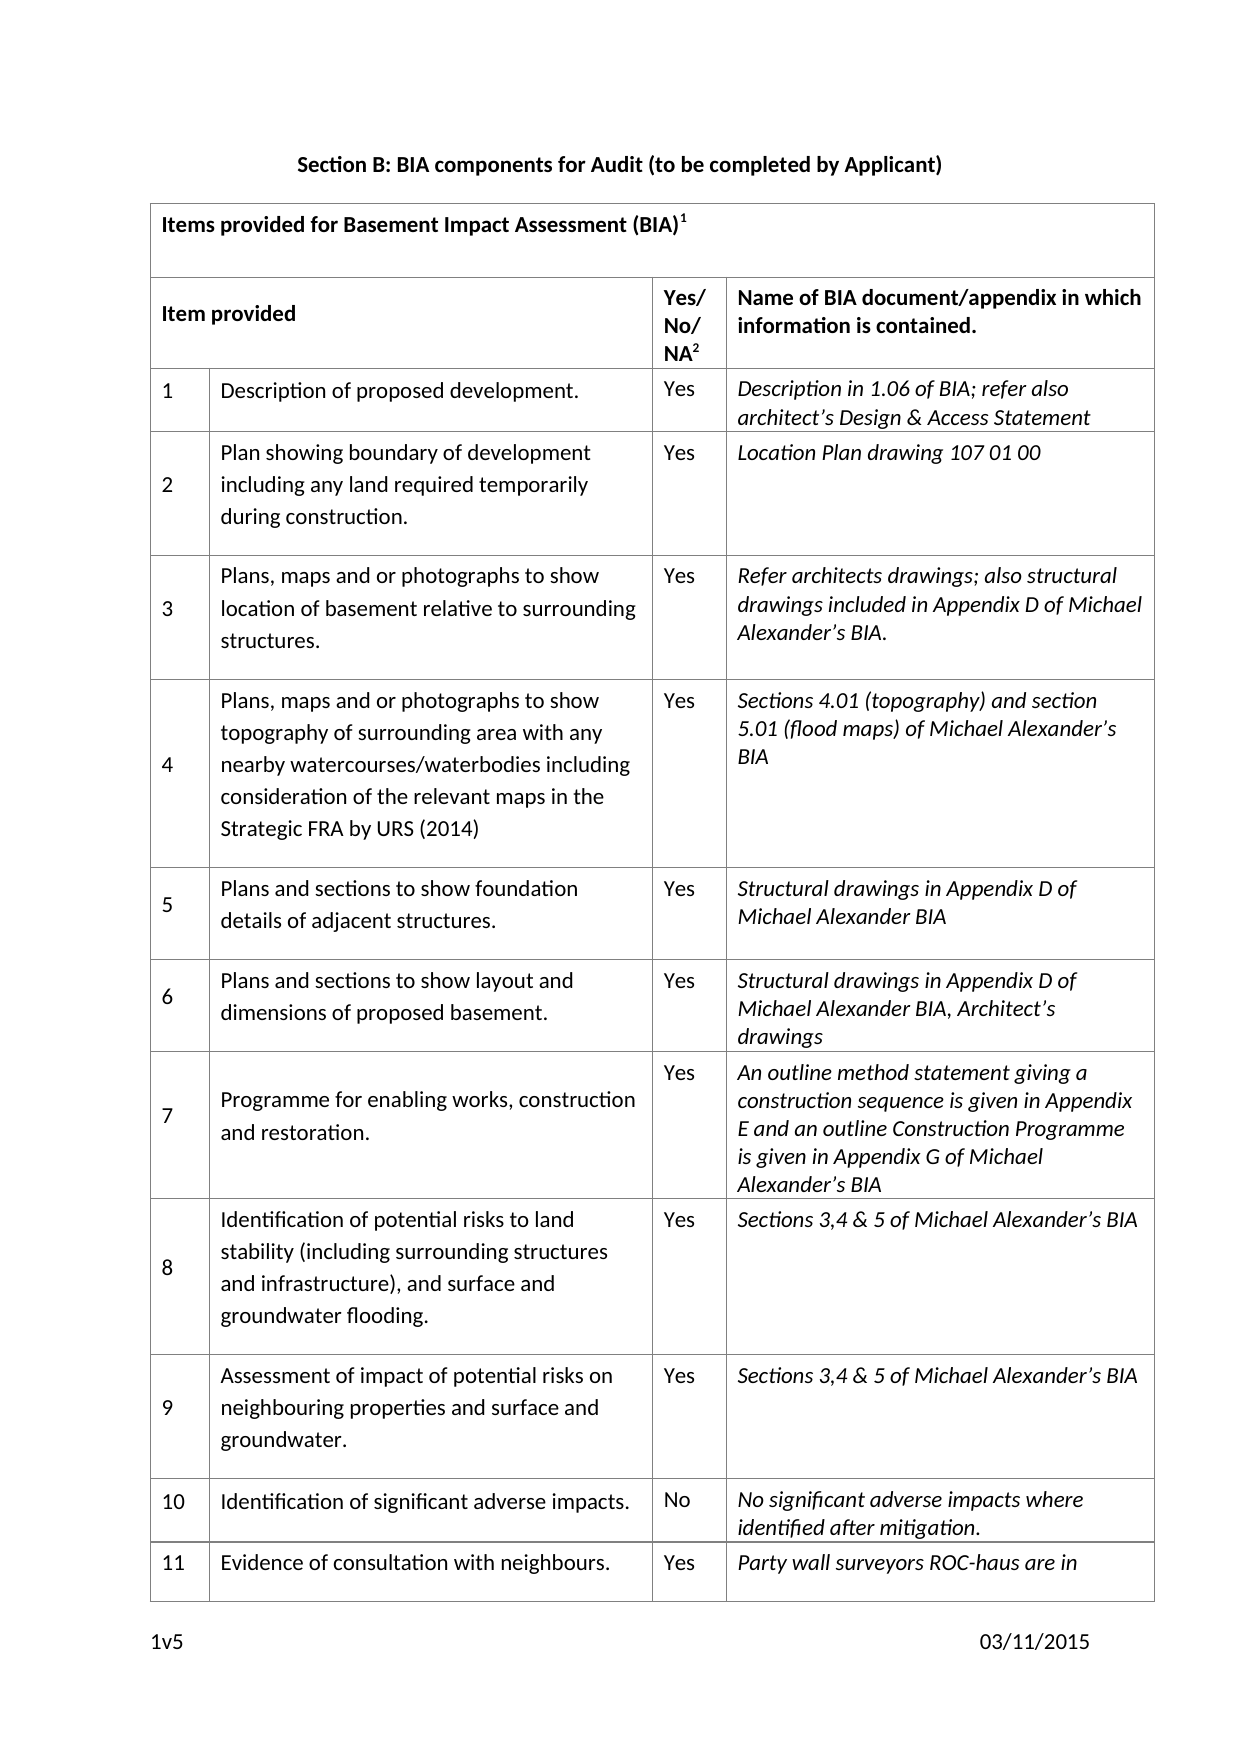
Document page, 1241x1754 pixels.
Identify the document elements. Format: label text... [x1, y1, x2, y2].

table_cell Yes/No/NA2 [653, 278, 726, 368]
table_cell Description in 1.06 of BIA; refer also architect’s Design & Access Statement [727, 369, 1154, 431]
table_header Items provided for Basement Impact Assessment (BIA)1 [151, 204, 1154, 277]
table_cell Description of proposed development. [210, 369, 652, 431]
table_cell Yes [653, 1543, 726, 1601]
table_cell 7 [151, 1052, 209, 1198]
table_cell Structural drawings in Appendix D of Michael Alexander BIA [727, 868, 1154, 959]
table_cell Yes [653, 556, 726, 679]
table_cell Yes [653, 680, 726, 867]
table_cell Location Plan drawing 107 01 00 [727, 432, 1154, 555]
table_cell Yes [653, 1199, 726, 1354]
table_cell Plans and sections to show foundation details of adjacent structures. [210, 868, 652, 959]
table_cell Plans, maps and or photographs to show topography of surrounding area with any nearby watercourses/waterbodies including consideration of the relevant maps in the Strategic FRA by URS (2014) [210, 680, 652, 867]
table_cell 3 [151, 556, 209, 679]
table_cell Yes [653, 868, 726, 959]
table_cell Programme for enabling works, construction and restoration. [210, 1052, 652, 1198]
text Section B: BIA components for Audit (to be completed by Applicant) [150, 150, 1090, 178]
table_cell Item provided [151, 278, 652, 368]
table_cell Yes [653, 1355, 726, 1478]
table_cell Identification of significant adverse impacts. [210, 1479, 652, 1541]
table_cell Yes [653, 1052, 726, 1198]
table_cell Sections 4.01 (topography) and section 5.01 (flood maps) of Michael Alexander’s BIA [727, 680, 1154, 867]
table_cell Plans and sections to show layout and dimensions of proposed basement. [210, 960, 652, 1051]
table_cell 11 [151, 1543, 209, 1601]
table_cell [210, 1543, 652, 1601]
table_cell Yes [653, 369, 726, 431]
table_cell Plans, maps and or photographs to show location of basement relative to surrounding structures. [210, 556, 652, 679]
table_cell 9 [151, 1355, 209, 1478]
table_cell 2 [151, 432, 209, 555]
table_cell 5 [151, 868, 209, 959]
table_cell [727, 1543, 1154, 1601]
table_cell Name of BIA document/appendix in which information is contained. [727, 278, 1154, 368]
table_cell Yes [653, 432, 726, 555]
table_cell Sections 3,4 & 5 of Michael Alexander’s BIA [727, 1355, 1154, 1478]
table_cell No significant adverse impacts where identified after mitigation. [727, 1479, 1154, 1541]
table_cell Identification of potential risks to land stability (including surrounding structures and infrastructure), and surface and groundwater flooding. [210, 1199, 652, 1354]
table_cell 4 [151, 680, 209, 867]
table_cell 10 [151, 1479, 209, 1541]
table_cell 6 [151, 960, 209, 1051]
table_cell Sections 3,4 & 5 of Michael Alexander’s BIA [727, 1199, 1154, 1354]
table_cell Structural drawings in Appendix D of Michael Alexander BIA, Architect’s drawings [727, 960, 1154, 1051]
table_cell Yes [653, 960, 726, 1051]
table_cell Plan showing boundary of development including any land required temporarily during construction. [210, 432, 652, 555]
table_cell An outline method statement giving a construction sequence is given in Appendix E and an outline Construction Programme is given in Appendix G of Michael Alexander’s BIA [727, 1052, 1154, 1198]
table_cell Assessment of impact of potential risks on neighbouring properties and surface and groundwater. [210, 1355, 652, 1478]
table_cell 1 [151, 369, 209, 431]
table_cell 8 [151, 1199, 209, 1354]
table_cell Refer architects drawings; also structural drawings included in Appendix D of Michael Alexander’s BIA. [727, 556, 1154, 679]
table_cell No [653, 1479, 726, 1541]
